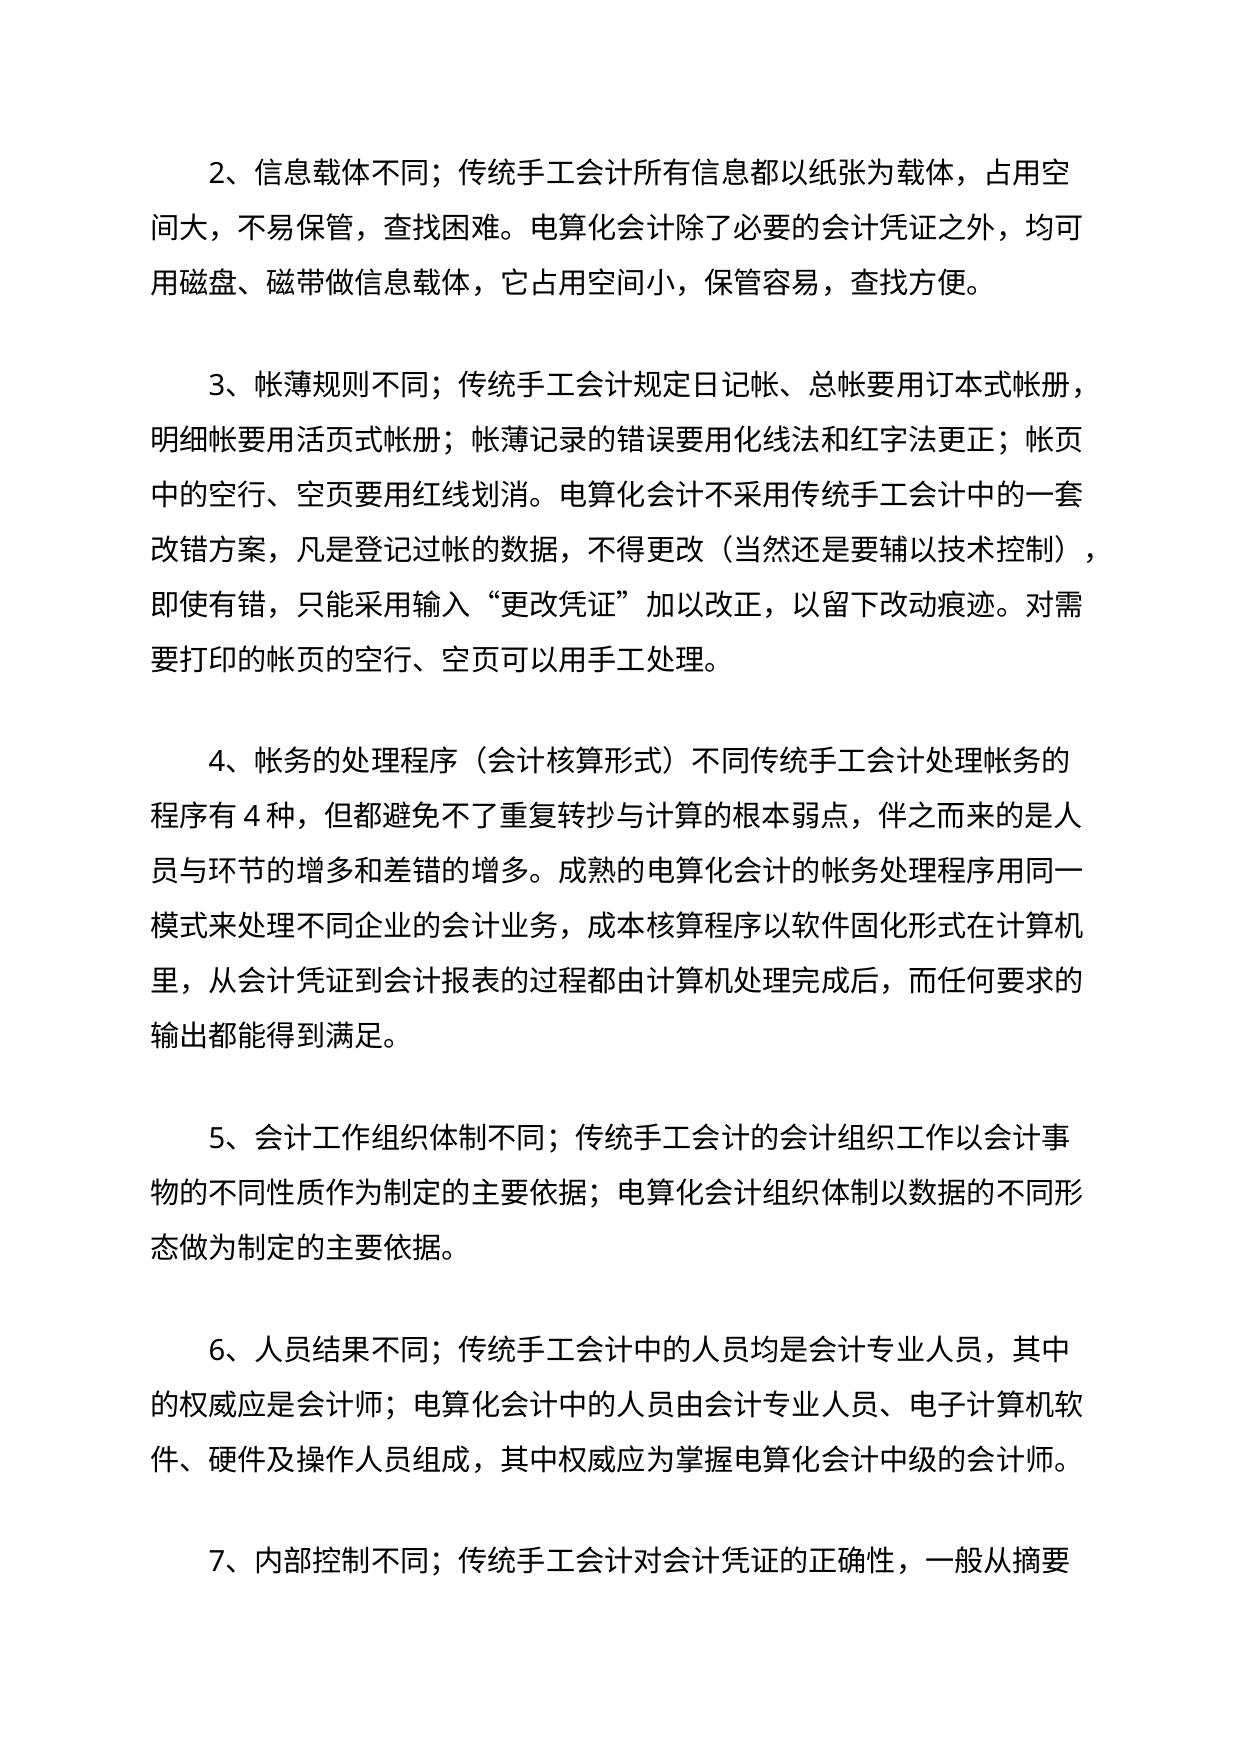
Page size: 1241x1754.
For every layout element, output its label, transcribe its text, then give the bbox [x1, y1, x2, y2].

text 4、帐务的处理程序（会计核算形式）不同传统手工会计处理帐务的程序有4种，但都避免不了重复转抄与计算的根本弱点，伴之而来的是人员与环节的增多和差错的增多。成熟的电算化会计的帐务处理程序用同一模式来处理不同企业的会计业务，成本核算程序以软件固化形式在计算机里，从会计凭证到会计报表的过程都由计算机处理完成后，而任何要求的输出都能得到满足。 [150, 738, 1090, 1055]
text 5、会计工作组织体制不同；传统手工会计的会计组织工作以会计事物的不同性质作为制定的主要依据；电算化会计组织体制以数据的不同形态做为制定的主要依据。 [150, 1114, 1090, 1267]
text 3、帐薄规则不同；传统手工会计规定日记帐、总帐要用订本式帐册，明细帐要用活页式帐册；帐薄记录的错误要用化线法和红字法更正；帐页中的空行、空页要用红线划消。电算化会计不采用传统手工会计中的一套改错方案，凡是登记过帐的数据，不得更改（当然还是要辅以技术控制），即使有错，只能采用输入“更改凭证”加以改正，以留下改动痕迹。对需要打印的帐页的空行、空页可以用手工处理。 [150, 362, 1090, 678]
text 6、人员结果不同；传统手工会计中的人员均是会计专业人员，其中的权威应是会计师；电算化会计中的人员由会计专业人员、电子计算机软件、硬件及操作人员组成，其中权威应为掌握电算化会计中级的会计师。 [150, 1326, 1090, 1478]
text 2、信息载体不同；传统手工会计所有信息都以纸张为载体，占用空间大，不易保管，查找困难。电算化会计除了必要的会计凭证之外，均可用磁盘、磁带做信息载体，它占用空间小，保管容易，查找方便。 [150, 150, 1090, 302]
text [150, 1538, 1090, 1580]
